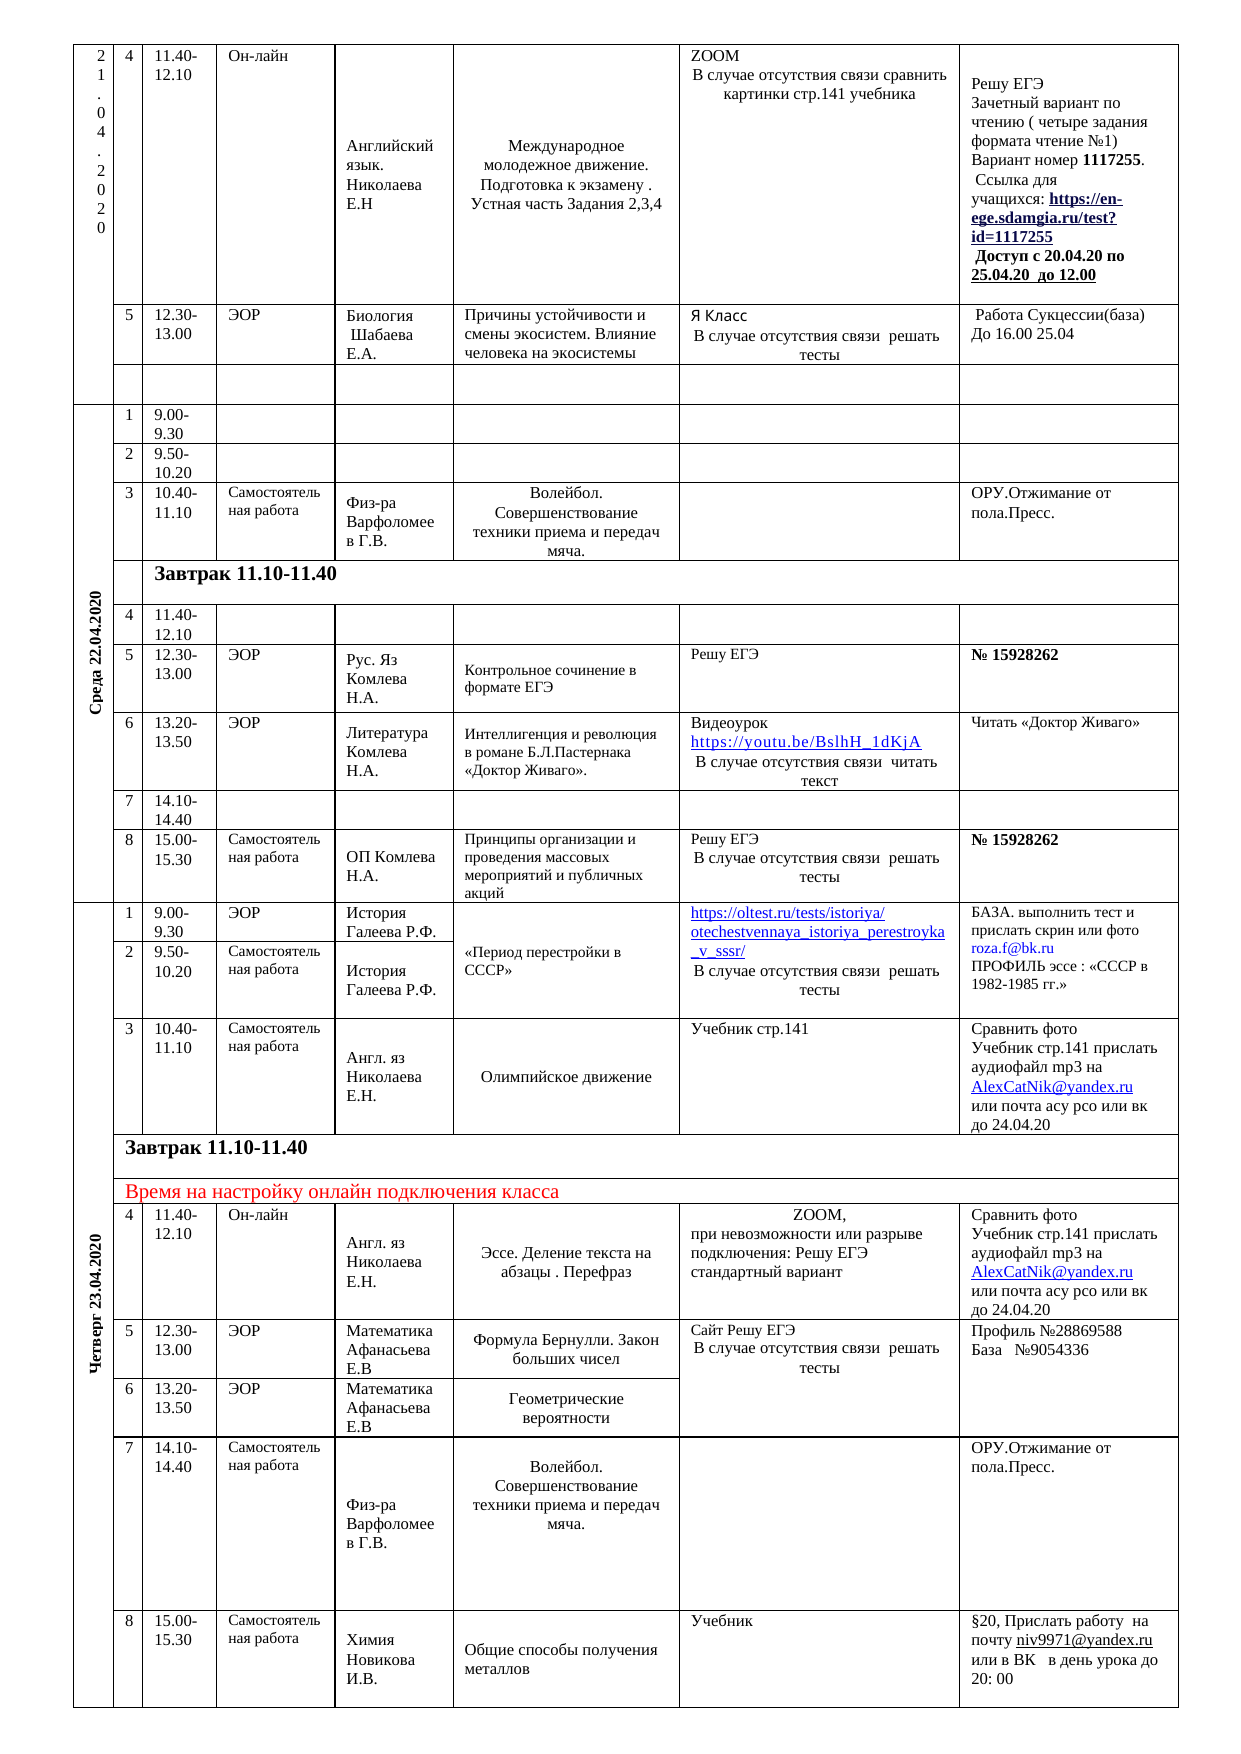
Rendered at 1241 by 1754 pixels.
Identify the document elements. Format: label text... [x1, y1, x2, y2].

table_cell 4 [114, 1204, 142, 1319]
table_cell 9.50-10.20 [143, 942, 216, 1018]
table_cell [336, 405, 453, 443]
table_cell Англ. яз Николаева Е.Н. [336, 1204, 453, 1319]
table_cell https://oltest.ru/tests/istoriya/otechestvennaya_istoriya_perestroyka_v_sssr/ В случае отсутствия связи решать тесты [680, 903, 959, 1018]
table_cell 8 [114, 830, 142, 902]
table_cell ЭОР [217, 713, 334, 790]
table_cell История Галеева Р.Ф. [336, 903, 453, 941]
table_cell Причины устойчивости и смены экосистем. Влияние человека на экосистемы [454, 305, 679, 364]
table_cell Решу ЕГЭ В случае отсутствия связи решать тесты [680, 830, 959, 902]
table_cell [336, 444, 453, 482]
table_cell Учебник стр.141 [680, 1019, 959, 1134]
table_cell ZOOM, при невозможности или разрыве подключения: Решу ЕГЭ стандартный вариант [680, 1204, 959, 1319]
table_cell 8 [114, 1611, 142, 1707]
table_cell [960, 605, 1178, 643]
table_cell 5 [114, 305, 142, 364]
table_cell Самостоятельная работа [217, 830, 334, 902]
table_cell Формула Бернулли. Закон больших чисел [454, 1320, 679, 1378]
table_cell 4 [114, 605, 142, 643]
table_cell Математика Афанасьева Е.В [336, 1320, 453, 1378]
table_cell Химия Новикова И.В. [336, 1611, 453, 1707]
table_cell Самостоятельная работа [217, 1438, 334, 1610]
table_cell Физ-ра Варфоломеев Г.В. [336, 1438, 453, 1610]
table_cell 15.00-15.30 [143, 830, 216, 902]
table_cell [960, 791, 1178, 829]
table_cell Самостоятельная работа [217, 1611, 334, 1707]
table_cell [680, 365, 959, 403]
table_cell [960, 365, 1178, 403]
table_cell [454, 405, 679, 443]
table_cell 11.40-12.10 [143, 45, 216, 303]
table_cell Волейбол. Совершенствование техники приема и передач мяча. [454, 483, 679, 560]
table_cell 3 [114, 483, 142, 560]
table_cell Сравнить фото Учебник стр.141 прислать аудиофайл mp3 на AlexCatNik@yandex.ru или почта асу рсо или вк до 24.04.20 [960, 1019, 1178, 1134]
table_cell ЭОР [217, 645, 334, 712]
table_cell [336, 365, 453, 403]
table_cell 10.40-11.10 [143, 483, 216, 560]
table_cell Самостоятельная работа [217, 942, 334, 1018]
table_cell Профиль №28869588 База №9054336 [960, 1320, 1178, 1436]
table_cell Самостоятельная работа [217, 483, 334, 560]
table_cell 6 [114, 713, 142, 790]
table_cell 1 [114, 405, 142, 443]
table_cell 12.30-13.00 [143, 645, 216, 712]
table_cell 6 [114, 1379, 142, 1436]
table_cell 15.00-15.30 [143, 1611, 216, 1707]
table_cell Решу ЕГЭ [680, 645, 959, 712]
table_cell [114, 365, 142, 403]
table_cell Принципы организации и проведения массовых мероприятий и публичных акций [454, 830, 679, 902]
table_cell Читать «Доктор Живаго» [960, 713, 1178, 790]
table_cell [680, 405, 959, 443]
table_cell Сайт Решу ЕГЭ В случае отсутствия связи решать тесты [680, 1320, 959, 1436]
table_cell Среда 22.04.2020 [74, 405, 113, 902]
table_cell ОП Комлева Н.А. [336, 830, 453, 902]
table_cell [217, 365, 334, 403]
table_cell Олимпийское движение [454, 1019, 679, 1134]
table_cell Я Класс В случае отсутствия связи решать тесты [680, 305, 959, 364]
table_cell Математика Афанасьева Е.В [336, 1379, 453, 1436]
table_cell Биология Шабаева Е.А. [336, 305, 453, 364]
table_cell ЭОР [217, 903, 334, 941]
table_cell 14.10-14.40 [143, 1438, 216, 1610]
table_cell 13.20-13.50 [143, 713, 216, 790]
table_cell 3 [114, 1019, 142, 1134]
table_cell Учебник [680, 1611, 959, 1707]
table_cell [336, 791, 453, 829]
table_cell [960, 444, 1178, 482]
table_cell ЭОР [217, 1379, 334, 1436]
table_cell Английский язык. Николаева Е.Н [336, 45, 453, 303]
table_cell [217, 791, 334, 829]
table_cell 7 [114, 791, 142, 829]
table_cell Волейбол. Совершенствование техники приема и передач мяча. [454, 1438, 679, 1610]
table_cell [680, 444, 959, 482]
table_cell Геометрические вероятности [454, 1379, 679, 1436]
table_cell 9.50-10.20 [143, 444, 216, 482]
table_cell «Период перестройки в СССР» [454, 903, 679, 1018]
table_cell 10.40-11.10 [143, 1019, 216, 1134]
table_cell Интеллигенция и революция в романе Б.Л.Пастернака «Доктор Живаго». [454, 713, 679, 790]
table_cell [960, 45, 1178, 303]
table_cell 5 [114, 645, 142, 712]
table_cell 9.00-9.30 [143, 903, 216, 941]
table_cell ЭОР [217, 305, 334, 364]
table_cell [454, 791, 679, 829]
table_cell [217, 405, 334, 443]
table_cell 13.20-13.50 [143, 1379, 216, 1436]
table_cell [454, 605, 679, 643]
table_cell БАЗА. выполнить тест и прислать скрин или фото roza.f@bk.ru ПРОФИЛЬ эссе : «СССР в 1982-1985 гг.» [960, 903, 1178, 1018]
table_cell ОРУ.Отжимание от пола.Пресс. [960, 1438, 1178, 1610]
table_cell Завтрак 11.10-11.40 [143, 561, 1178, 604]
table_cell [680, 483, 959, 560]
table_cell Самостоятельная работа [217, 1019, 334, 1134]
table_cell Сравнить фото Учебник стр.141 прислать аудиофайл mp3 на AlexCatNik@yandex.ru или почта асу рсо или вк до 24.04.20 [960, 1204, 1178, 1319]
table_cell [960, 405, 1178, 443]
table_cell 11.40-12.10 [143, 1204, 216, 1319]
table_cell № 15928262 [960, 830, 1178, 902]
table_cell Литература Комлева Н.А. [336, 713, 453, 790]
table_cell 2 [114, 942, 142, 1018]
table_cell [336, 605, 453, 643]
table_cell Завтрак 11.10-11.40 [114, 1135, 1178, 1178]
table_cell 12.30-13.00 [143, 305, 216, 364]
table_cell Физ-ра Варфоломеев Г.В. [336, 483, 453, 560]
table_cell [454, 365, 679, 403]
table_cell Видеоурок https://youtu.be/BslhH_1dKjA В случае отсутствия связи читать текст [680, 713, 959, 790]
table_cell [217, 444, 334, 482]
table_cell [114, 561, 142, 604]
table_cell 12.30-13.00 [143, 1320, 216, 1378]
table_cell 11.40-12.10 [143, 605, 216, 643]
table_cell [680, 605, 959, 643]
table_cell Он-лайн [217, 1204, 334, 1319]
table_cell §20, Прислать работу на почту niv9971@yandex.ru или в ВК в день урока до 20: 00 [960, 1611, 1178, 1707]
table_cell Время на настройку онлайн подключения класса [114, 1179, 1178, 1203]
table_cell 9.00-9.30 [143, 405, 216, 443]
table_cell Работа Сукцессии(база) До 16.00 25.04 [960, 305, 1178, 364]
table_cell 14.10-14.40 [143, 791, 216, 829]
table_cell Эссе. Деление текста на абзацы . Перефраз [454, 1204, 679, 1319]
table_cell ZOOM В случае отсутствия связи сравнить картинки стр.141 учебника [680, 45, 959, 303]
table_cell Четверг 23.04.2020 [74, 903, 113, 1707]
table_cell Рус. Яз Комлева Н.А. [336, 645, 453, 712]
table_cell 7 [114, 1438, 142, 1610]
table_cell 5 [114, 1320, 142, 1378]
table_cell ОРУ.Отжимание от пола.Пресс. [960, 483, 1178, 560]
table_cell Англ. яз Николаева Е.Н. [336, 1019, 453, 1134]
table_cell ЭОР [217, 1320, 334, 1378]
table_cell Общие способы получения металлов [454, 1611, 679, 1707]
table_cell 1 [114, 903, 142, 941]
table_cell Он-лайн [217, 45, 334, 303]
table_cell [143, 365, 216, 403]
table_cell [680, 791, 959, 829]
table_cell История Галеева Р.Ф. [336, 942, 453, 1018]
table_cell [680, 1438, 959, 1610]
table_cell 2 [114, 444, 142, 482]
table_cell 4 [114, 45, 142, 303]
table_cell [217, 605, 334, 643]
table_cell Международное молодежное движение. Подготовка к экзамену . Устная часть Задания 2,3,4 [454, 45, 679, 303]
table_cell № 15928262 [960, 645, 1178, 712]
table_cell [454, 444, 679, 482]
table_cell Контрольное сочинение в формате ЕГЭ [454, 645, 679, 712]
